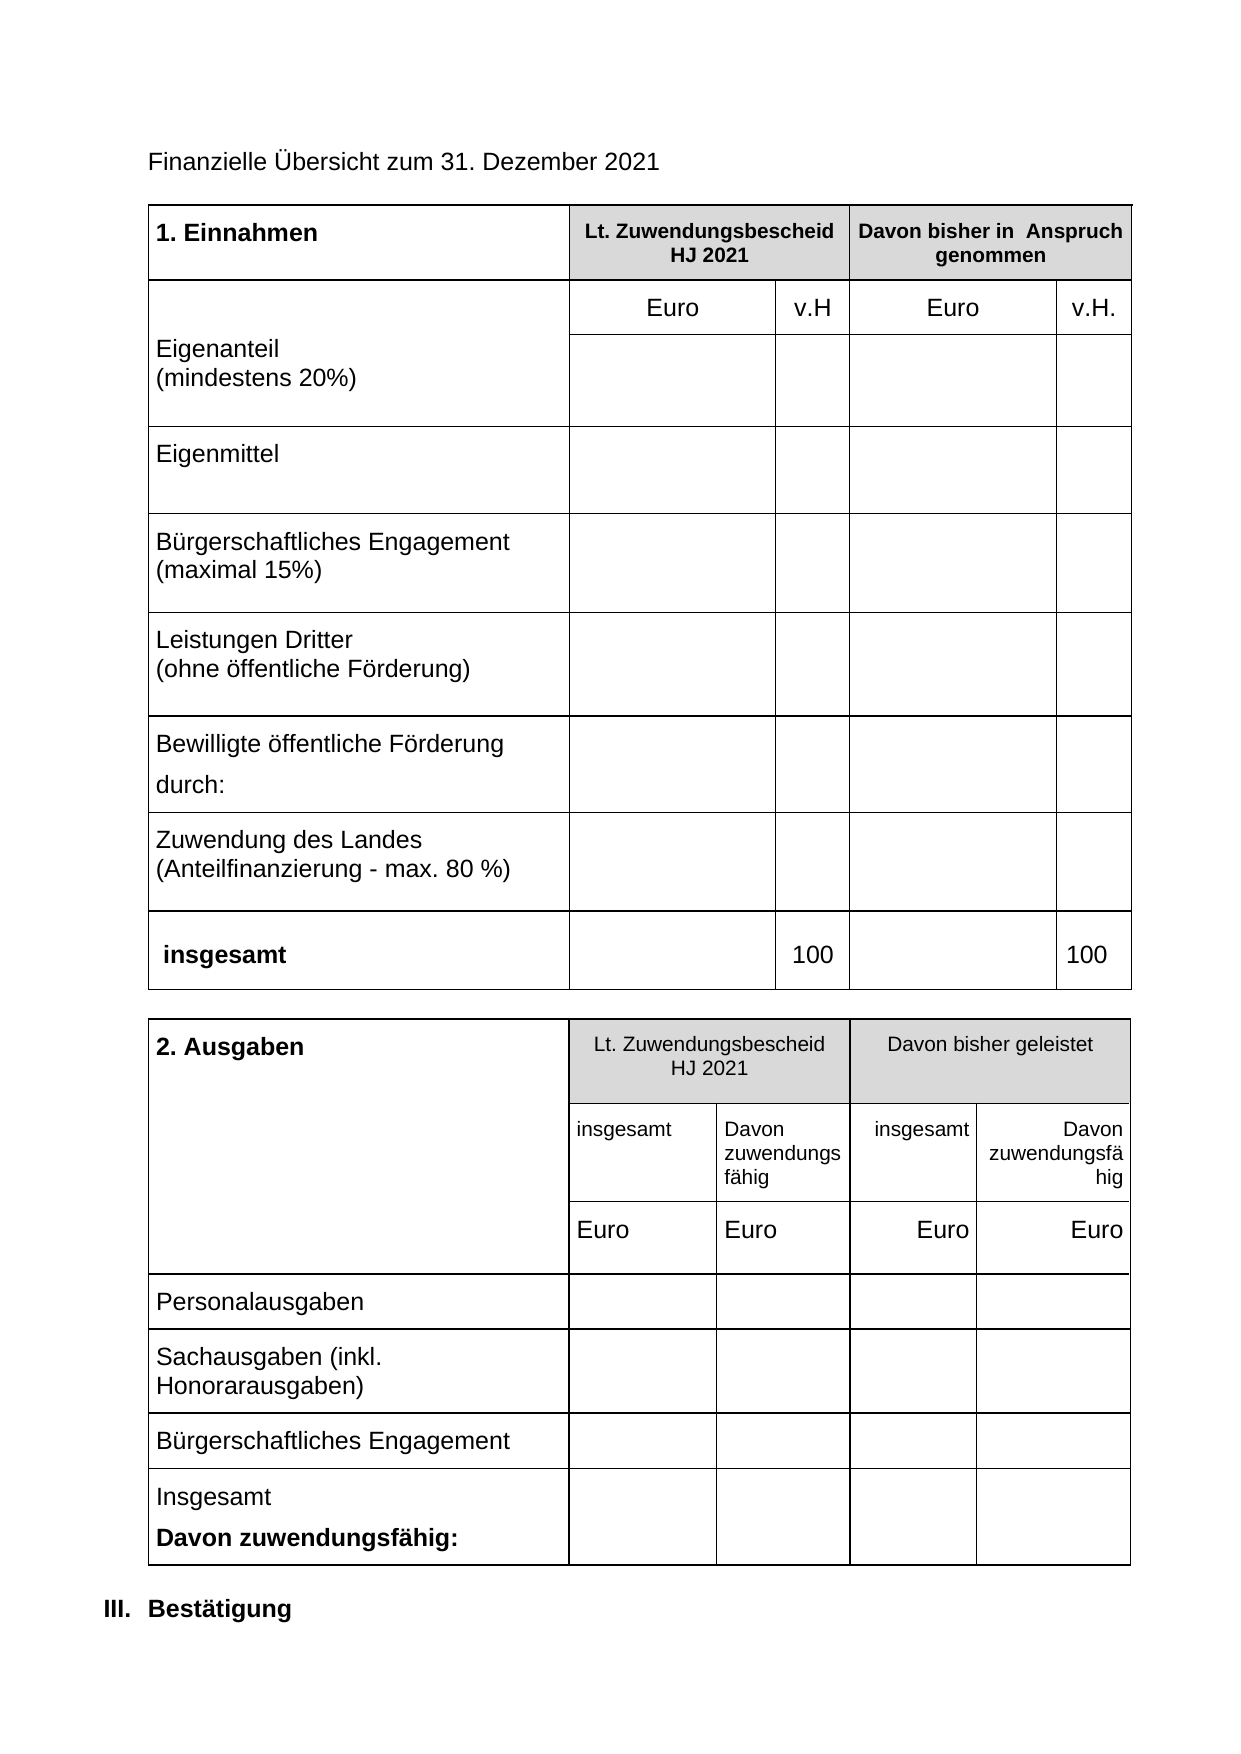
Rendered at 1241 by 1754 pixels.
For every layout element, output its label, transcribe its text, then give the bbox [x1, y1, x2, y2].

table_cell Euro [570, 281, 775, 334]
table_cell [570, 514, 775, 611]
table_cell [570, 1414, 716, 1468]
table_cell [1057, 717, 1131, 812]
table_header Davon bisher in Anspruch genommen [850, 206, 1131, 279]
table_cell Bürgerschaftliches Engagement (maximal 15%) [149, 514, 569, 611]
table_cell Bürgerschaftliches Engagement [149, 1414, 568, 1468]
table_cell [570, 813, 775, 910]
table_cell Davon zuwendungsfähig [977, 1103, 1130, 1201]
table_cell [717, 1414, 849, 1468]
table_cell [570, 912, 775, 988]
table_cell [776, 335, 849, 426]
table_cell insgesamt [851, 1104, 976, 1201]
table_cell Euro [570, 1202, 716, 1273]
table_cell Insgesamt Davon zuwendungsfähig: [149, 1469, 568, 1564]
list Bestätigung [103, 1594, 1078, 1623]
table_cell Personalausgaben [149, 1275, 568, 1328]
table_cell [977, 1414, 1130, 1468]
table_cell 100 [776, 912, 849, 988]
table_cell [1057, 613, 1131, 715]
table_cell [776, 717, 849, 812]
table_cell [850, 717, 1056, 812]
table_cell [776, 613, 849, 715]
table_cell Eigenmittel [149, 427, 569, 513]
table_cell [851, 1414, 976, 1468]
table_cell [851, 1469, 976, 1564]
table_cell [776, 514, 849, 611]
table_cell Euro [850, 281, 1056, 334]
table_cell [717, 1330, 849, 1412]
table_cell Euro [851, 1202, 976, 1273]
table_cell [850, 912, 1056, 988]
table_cell insgesamt [149, 912, 569, 988]
table_cell [570, 427, 775, 513]
table_cell [570, 613, 775, 715]
table_cell [850, 813, 1056, 910]
table_cell v.H. [1057, 281, 1131, 334]
table_cell insgesamt [570, 1104, 716, 1201]
table_cell [977, 1330, 1130, 1412]
table_cell [977, 1469, 1130, 1564]
table_cell [570, 1469, 716, 1564]
table_cell [776, 427, 849, 513]
table_cell Bewilligte öffentliche Förderung durch: [149, 717, 569, 812]
table_cell Zuwendung des Landes (Anteilfinanzierung - max. 80 %) [149, 813, 569, 910]
table_cell [570, 335, 775, 426]
table_cell [850, 427, 1056, 513]
table_cell [1057, 335, 1131, 426]
table_cell Davon zuwendungsfähig [717, 1104, 849, 1201]
table_cell [570, 1275, 716, 1328]
table_cell [570, 717, 775, 812]
table_cell Euro [977, 1201, 1130, 1273]
table_header 1. Einnahmen [149, 206, 569, 279]
table_cell Euro [717, 1202, 849, 1273]
table_cell v.H [776, 281, 849, 334]
table_cell [1057, 514, 1131, 611]
table_cell [851, 1275, 976, 1328]
table_cell [850, 613, 1056, 715]
table_cell [570, 1330, 716, 1412]
table_cell [776, 813, 849, 910]
table_cell Leistungen Dritter (ohne öffentliche Förderung) [149, 613, 569, 715]
table_header Lt. Zuwendungsbescheid HJ 2021 [570, 206, 849, 279]
table_cell [850, 514, 1056, 611]
table_header Lt. Zuwendungsbescheid HJ 2021 [570, 1020, 849, 1103]
table_cell [717, 1469, 849, 1564]
table_header 2. Ausgaben [149, 1020, 568, 1273]
table_cell [1057, 427, 1131, 513]
table_cell [717, 1275, 849, 1328]
table_cell 100 [1057, 912, 1131, 988]
table_cell Eigenanteil (mindestens 20%) [149, 281, 569, 426]
table_cell [1057, 813, 1131, 910]
table_header Davon bisher geleistet [851, 1020, 1130, 1103]
table_cell [977, 1273, 1130, 1328]
table_cell Sachausgaben (inkl. Honorarausgaben) [149, 1330, 568, 1412]
table_cell [850, 335, 1056, 426]
table_cell [851, 1330, 976, 1412]
text Finanzielle Übersicht zum 31. Dezember 2021 [148, 147, 1078, 176]
